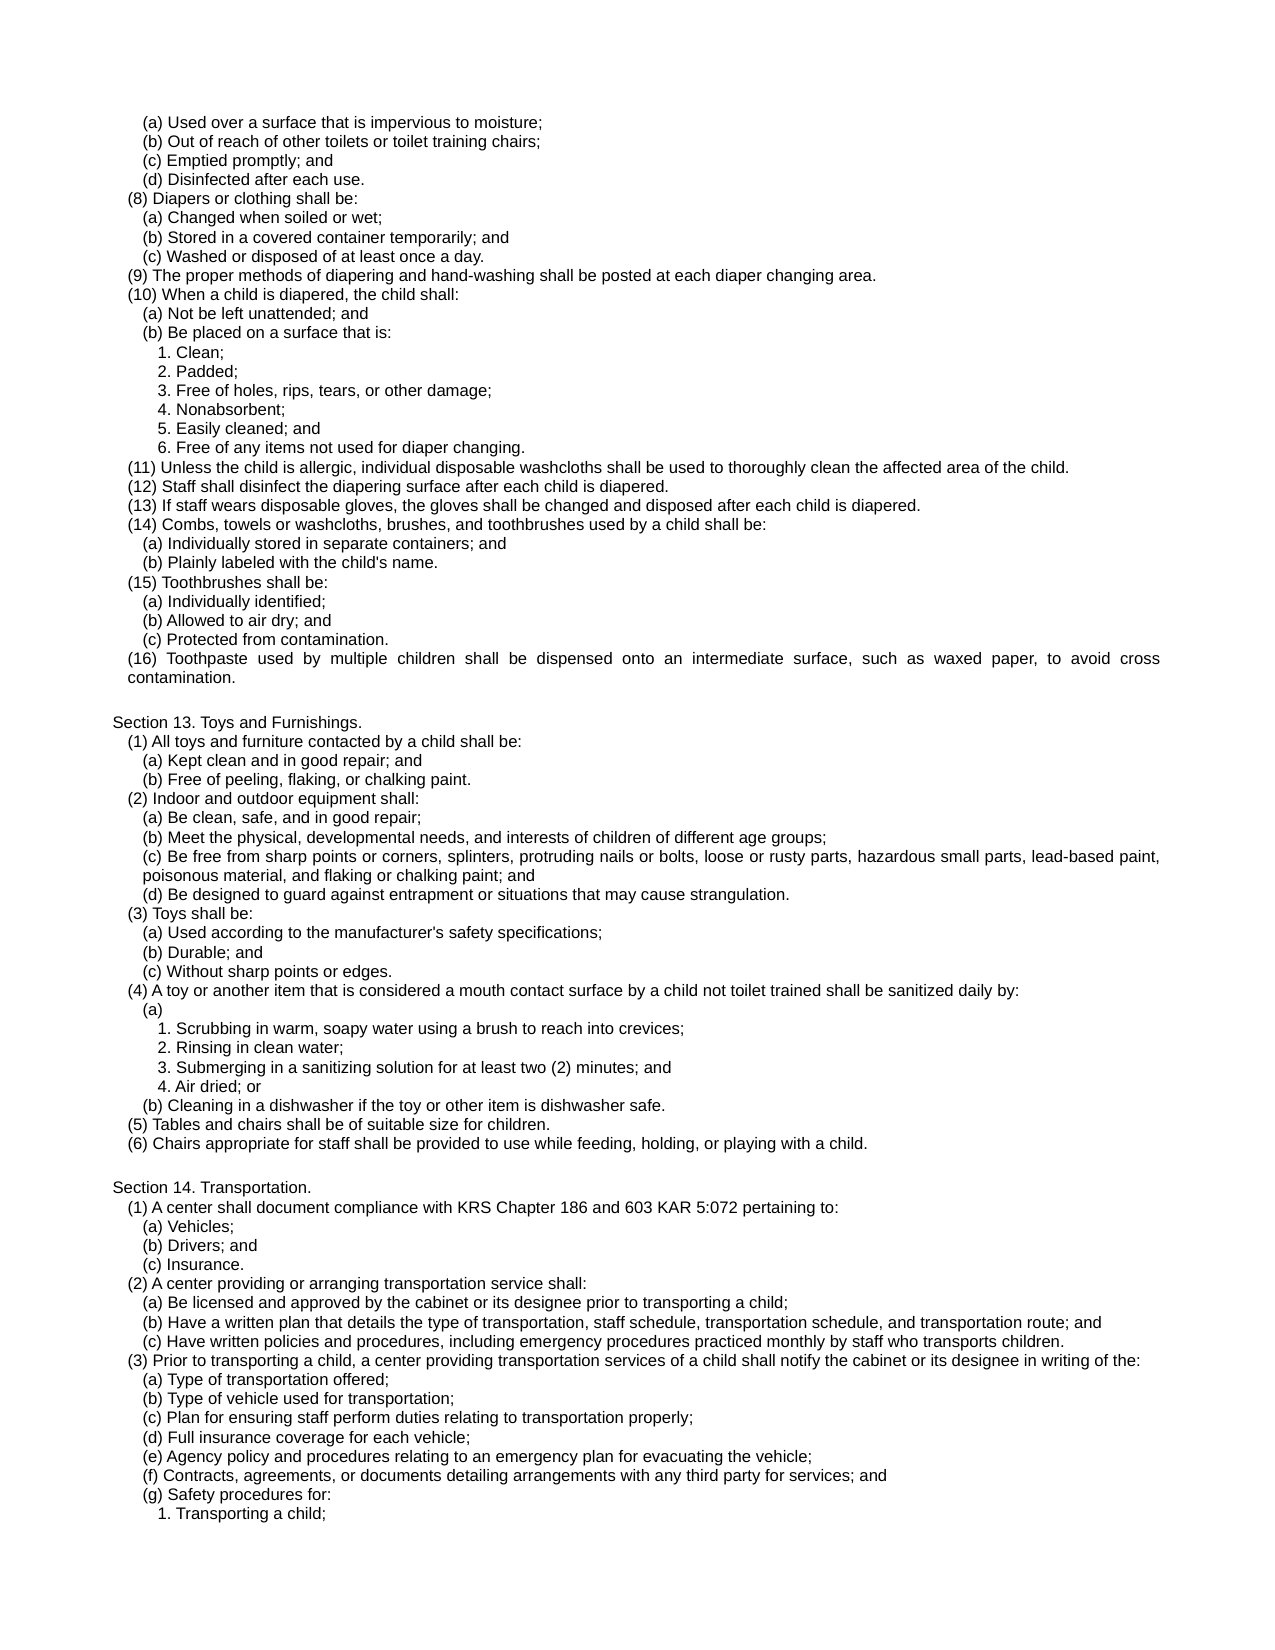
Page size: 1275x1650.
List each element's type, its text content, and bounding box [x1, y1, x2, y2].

text (a) Kept clean and in good repair; and [142, 751, 1162, 770]
text (b) Durable; and [142, 942, 1162, 962]
text (11) Unless the child is allergic, individual disposable washcloths shall be used to thoroughly clean the affected area of the child. [127, 457, 1162, 477]
text (a) Individually stored in separate containers; and [142, 534, 1162, 553]
text (b) Plainly labeled with the child's name. [142, 553, 1162, 572]
text (c) Plan for ensuring staff perform duties relating to transportation properly; [142, 1408, 1162, 1427]
text 6. Free of any items not used for diaper changing. [157, 438, 1162, 457]
text (9) The proper methods of diapering and hand-washing shall be posted at each diaper changing area. [127, 266, 1162, 285]
text 3. Submerging in a sanitizing solution for at least two (2) minutes; and [157, 1057, 1162, 1077]
text 5. Easily cleaned; and [157, 419, 1162, 438]
text (b) Type of vehicle used for transportation; [142, 1389, 1162, 1408]
text (12) Staff shall disinfect the diapering surface after each child is diapered. [127, 477, 1162, 496]
text (b) Have a written plan that details the type of transportation, staff schedule, transportation schedule, and transportation route; and [142, 1312, 1162, 1332]
text (d) Be designed to guard against entrapment or situations that may cause strangulation. [142, 885, 1162, 904]
text (b) Out of reach of other toilets or toilet training chairs; [142, 132, 1162, 151]
text (a) Type of transportation offered; [142, 1370, 1162, 1389]
text (13) If staff wears disposable gloves, the gloves shall be changed and disposed after each child is diapered. [127, 496, 1162, 515]
text (c) Washed or disposed of at least once a day. [142, 247, 1162, 266]
text (10) When a child is diapered, the child shall: [127, 285, 1162, 304]
text Section 14. Transportation. [112, 1178, 1162, 1197]
text (a) Be licensed and approved by the cabinet or its designee prior to transporting a child; [142, 1293, 1162, 1312]
text (e) Agency policy and procedures relating to an emergency plan for evacuating the vehicle; [142, 1447, 1162, 1466]
text 1. Transporting a child; [157, 1504, 1162, 1523]
text (c) Insurance. [142, 1255, 1162, 1274]
text (f) Contracts, agreements, or documents detailing arrangements with any third party for services; and [142, 1466, 1162, 1485]
text 4. Air dried; or [157, 1077, 1162, 1096]
text 2. Rinsing in clean water; [157, 1038, 1162, 1057]
text (2) Indoor and outdoor equipment shall: [127, 789, 1162, 808]
text (g) Safety procedures for: [142, 1485, 1162, 1504]
text (1) All toys and furniture contacted by a child shall be: [127, 732, 1162, 751]
text 2. Padded; [157, 362, 1162, 381]
text (3) Prior to transporting a child, a center providing transportation services of a child shall notify the cabinet or its designee in writing of the: [127, 1351, 1162, 1370]
text (c) Have written policies and procedures, including emergency procedures practiced monthly by staff who transports children. [142, 1332, 1162, 1351]
text (a) Not be left unattended; and [142, 304, 1162, 323]
text (1) A center shall document compliance with KRS Chapter 186 and 603 KAR 5:072 pertaining to: [127, 1197, 1162, 1217]
text (8) Diapers or clothing shall be: [127, 189, 1162, 208]
text (a) Used according to the manufacturer's safety specifications; [142, 923, 1162, 942]
text (a) Changed when soiled or wet; [142, 208, 1162, 227]
text (d) Full insurance coverage for each vehicle; [142, 1427, 1162, 1447]
text (c) Protected from contamination. [142, 630, 1162, 649]
text (b) Cleaning in a dishwasher if the toy or other item is dishwasher safe. [142, 1096, 1162, 1115]
text (16) Toothpaste used by multiple children shall be dispensed onto an intermediate surface, such as waxed paper, to avoid cross contamination. [127, 649, 1162, 687]
text (15) Toothbrushes shall be: [127, 572, 1162, 592]
text 1. Clean; [157, 342, 1162, 362]
text (b) Be placed on a surface that is: [142, 323, 1162, 342]
text Section 13. Toys and Furnishings. [112, 712, 1162, 732]
text (a) Be clean, safe, and in good repair; [142, 808, 1162, 827]
text (3) Toys shall be: [127, 904, 1162, 923]
text (a) Individually identified; [142, 592, 1162, 611]
text (c) Be free from sharp points or corners, splinters, protruding nails or bolts, loose or rusty parts, hazardous small parts, lead-based paint, poisonous material, and flaking or chalking paint; and [142, 847, 1162, 885]
text (c) Without sharp points or edges. [142, 962, 1162, 981]
text (b) Drivers; and [142, 1236, 1162, 1255]
text (a) [142, 1000, 1162, 1019]
text (a) Vehicles; [142, 1217, 1162, 1236]
text (b) Allowed to air dry; and [142, 611, 1162, 630]
text (2) A center providing or arranging transportation service shall: [127, 1274, 1162, 1293]
text (b) Free of peeling, flaking, or chalking paint. [142, 770, 1162, 789]
text 3. Free of holes, rips, tears, or other damage; [157, 381, 1162, 400]
text (4) A toy or another item that is considered a mouth contact surface by a child not toilet trained shall be sanitized daily by: [127, 981, 1162, 1000]
text (a) Used over a surface that is impervious to moisture; [142, 112, 1162, 132]
text (b) Meet the physical, developmental needs, and interests of children of different age groups; [142, 827, 1162, 847]
text (6) Chairs appropriate for staff shall be provided to use while feeding, holding, or playing with a child. [127, 1134, 1162, 1153]
text (b) Stored in a covered container temporarily; and [142, 227, 1162, 247]
text 1. Scrubbing in warm, soapy water using a brush to reach into crevices; [157, 1019, 1162, 1038]
text (d) Disinfected after each use. [142, 170, 1162, 189]
text 4. Nonabsorbent; [157, 400, 1162, 419]
text (14) Combs, towels or washcloths, brushes, and toothbrushes used by a child shall be: [127, 515, 1162, 534]
text (5) Tables and chairs shall be of suitable size for children. [127, 1115, 1162, 1134]
text (c) Emptied promptly; and [142, 151, 1162, 170]
